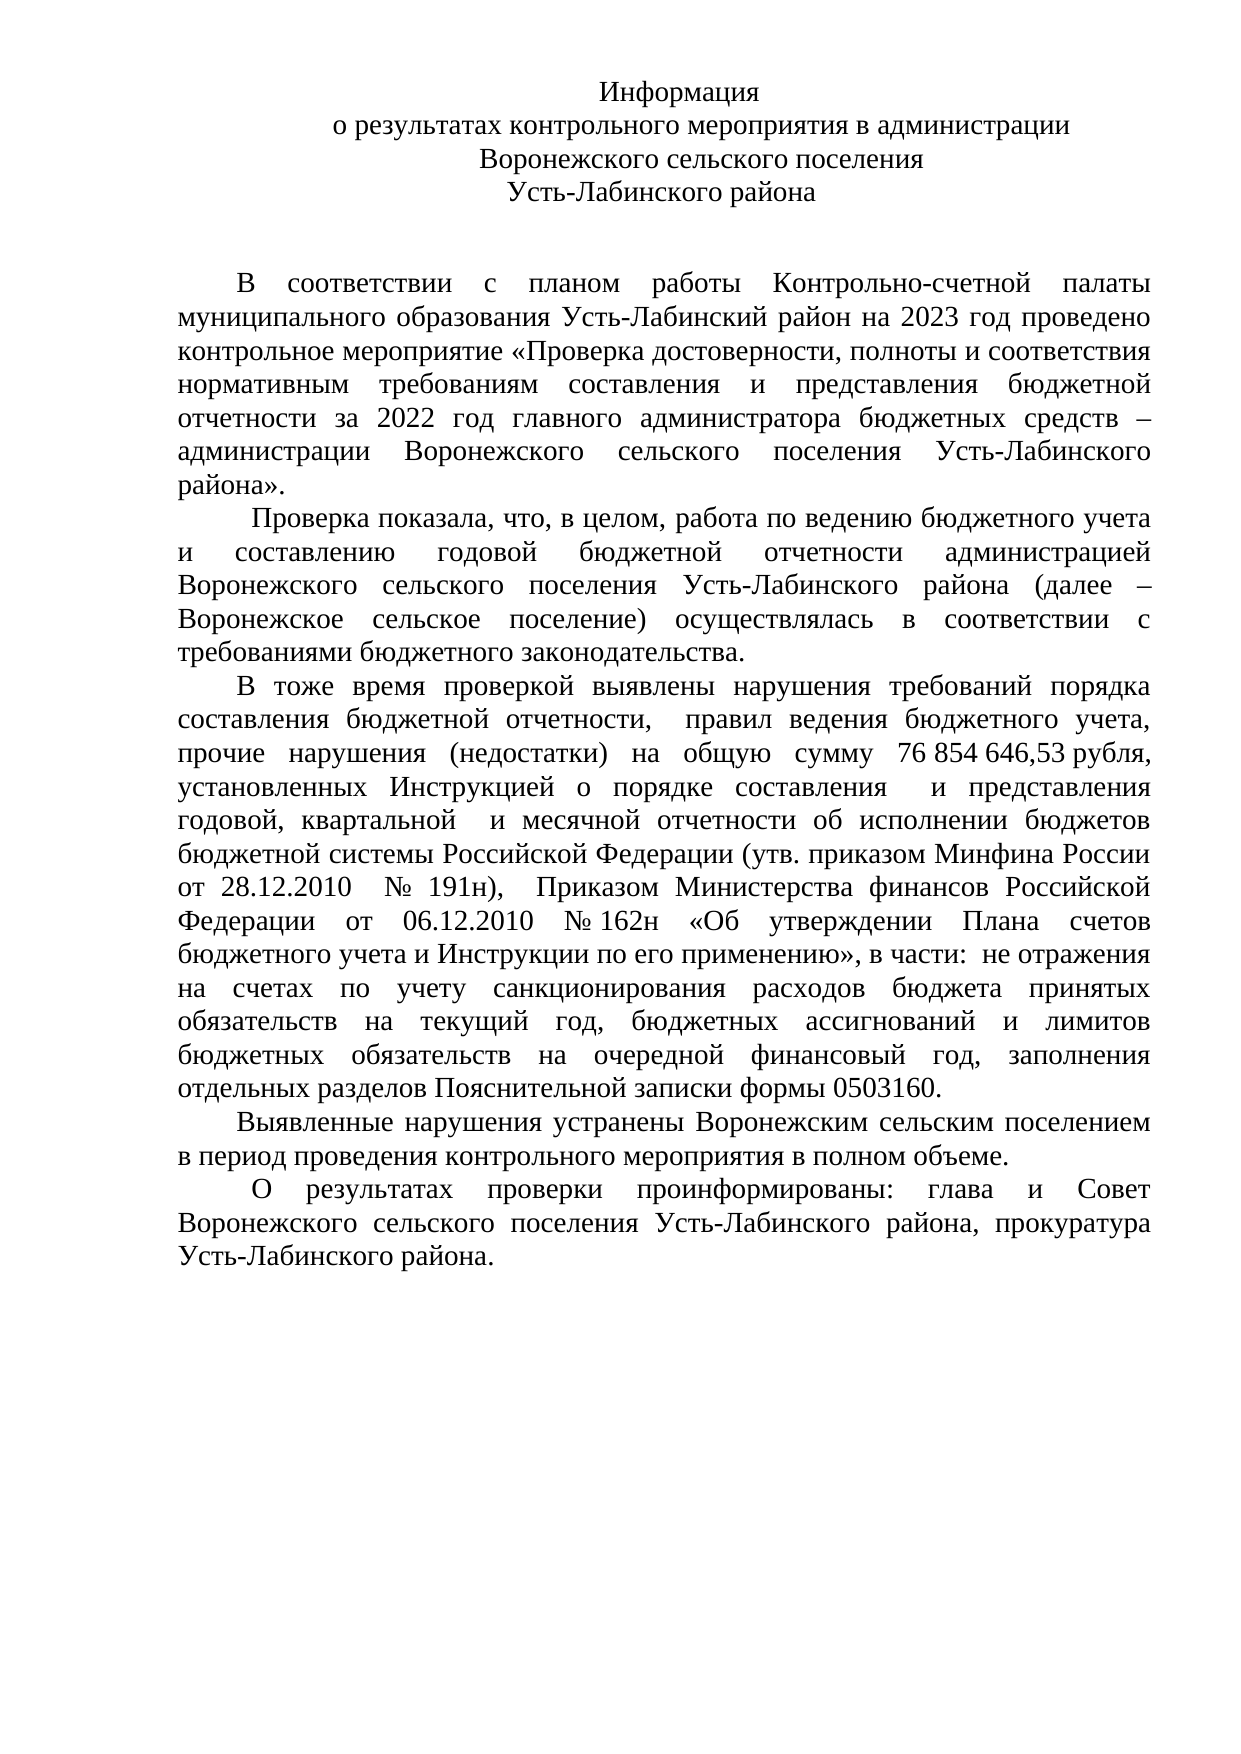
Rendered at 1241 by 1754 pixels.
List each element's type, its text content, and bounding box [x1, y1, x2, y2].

text О результатах проверки проинформированы: глава и Совет Воронежского сельского поселения Усть-Лабинского района, прокуратура Усть-Лабинского района. [177, 1171, 1152, 1272]
text В тоже время проверкой выявлены нарушения требований порядка составления бюджетной отчетности, правил ведения бюджетного учета, прочие нарушения (недостатки) на общую сумму 76 854 646,53 рубля, установленных Инструкцией о порядке составления и представления годовой, квартальной и месячной отчетности об исполнении бюджетов бюджетной системы Российской Федерации (утв. приказом Минфина России от 28.12.2010 № 191н), Приказом Министерства финансов Российской Федерации от 06.12.2010 № 162н «Об утверждении Плана счетов бюджетного учета и Инструкции по его применению», в части: не отражения на счетах по учету санкционирования расходов бюджета принятых обязательств на текущий год, бюджетных ассигнований и лимитов бюджетных обязательств на очередной финансовый год, заполнения отдельных разделов Пояснительной записки формы 0503160. [177, 668, 1152, 1104]
text В соответствии с планом работы Контрольно-счетной палаты муниципального образования Усть-Лабинский район на 2023 год проведено контрольное мероприятие «Проверка достоверности, полноты и соответствия нормативным требованиям составления и представления бюджетной отчетности за 2022 год главного администратора бюджетных средств – администрации Воронежского сельского поселения Усть-Лабинского района». [177, 266, 1152, 500]
subtitle о результатах контрольного мероприятия в администрации [177, 107, 1152, 141]
subtitle Усть-Лабинского района [177, 174, 1152, 208]
subtitle Воронежского сельского поселения [177, 141, 1152, 174]
text Выявленные нарушения устранены Воронежским сельским поселением в период проведения контрольного мероприятия в полном объеме. [177, 1104, 1152, 1171]
text Информация [177, 74, 1181, 107]
text Проверка показала, что, в целом, работа по ведению бюджетного учета и составлению годовой бюджетной отчетности администрацией Воронежского сельского поселения Усть-Лабинского района (далее – Воронежское сельское поселение) осуществлялась в соответствии с требованиями бюджетного законодательства. [177, 500, 1152, 668]
